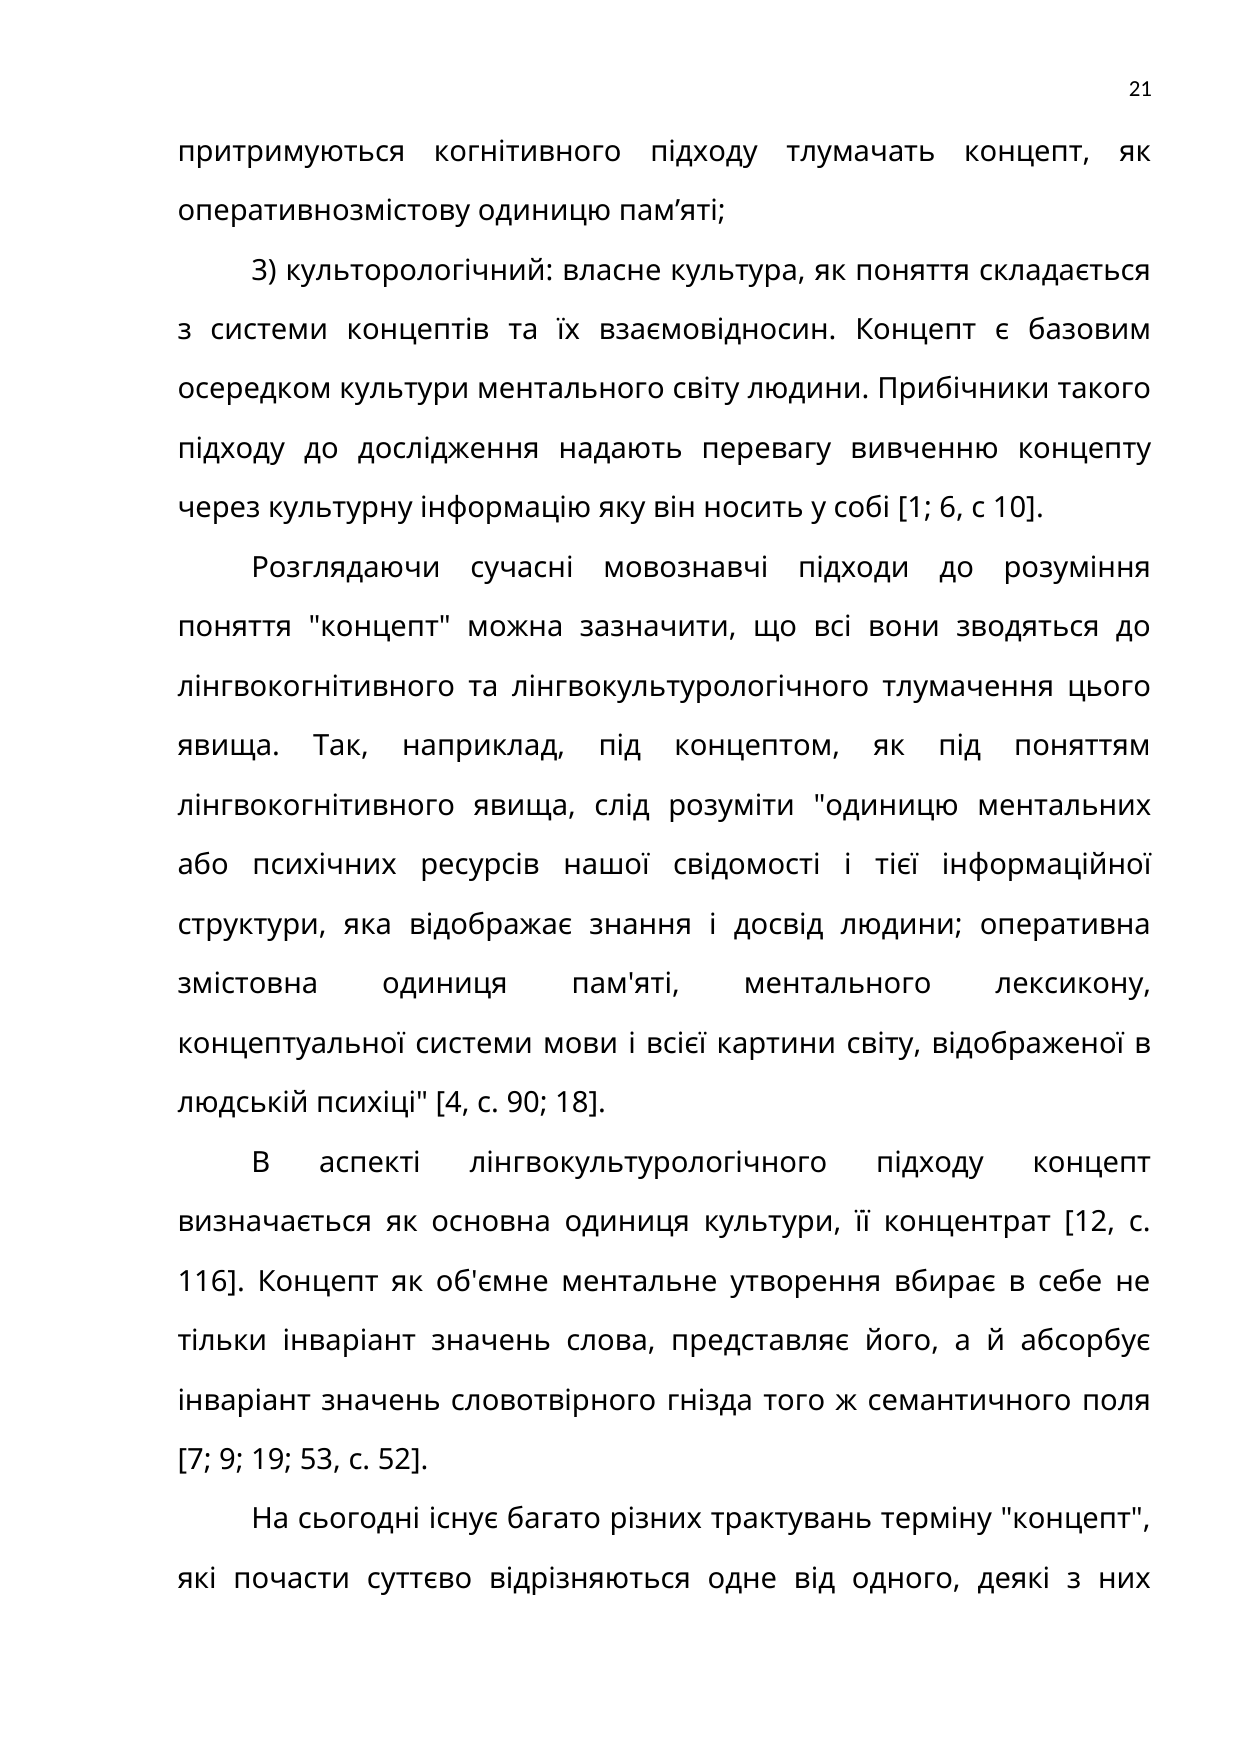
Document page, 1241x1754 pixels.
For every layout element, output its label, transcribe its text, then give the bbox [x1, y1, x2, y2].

text Розглядаючи сучасні мовознавчі підходи до розуміння поняття "концепт" можна зазначити, що всі вони зводяться до лінгвокогнітивного та лінгвокультурологічного тлумачення цього явища. Так, наприклад, під концептом, як під поняттям лінгвокогнітивного явища, слід розуміти "одиницю ментальних або психічних ресурсів нашої свідомості і тієї інформаційної структури, яка відображає знання і досвід людини; оперативна змістовна одиниця пам'яті, ментального лексикону, концептуальної системи мови і всієї картини світу, відображеної в людській психіці" [4, с. 90; 18]. [177, 546, 1152, 1121]
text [177, 1498, 1152, 1597]
text 3) культорологічний: власне культура, як поняття складається з системи концептів та їх взаємовідносин. Концепт є базовим осередком культури ментального світу людини. Прибічники такого підходу до дослідження надають перевагу вивченню концепту через культурну інформацію яку він носить у собі [1; 6, с 10]. [177, 249, 1152, 526]
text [177, 130, 1152, 229]
text В аспекті лінгвокультурологічного підходу концепт визначається як основна одиниця культури, її концентрат [12, с. 116]. Концепт як об'ємне ментальне утворення вбирає в себе не тільки інваріант значень слова, представляє його, а й абсорбує інваріант значень словотвірного гнізда того ж семантичного поля [7; 9; 19; 53, с. 52]. [177, 1141, 1152, 1478]
